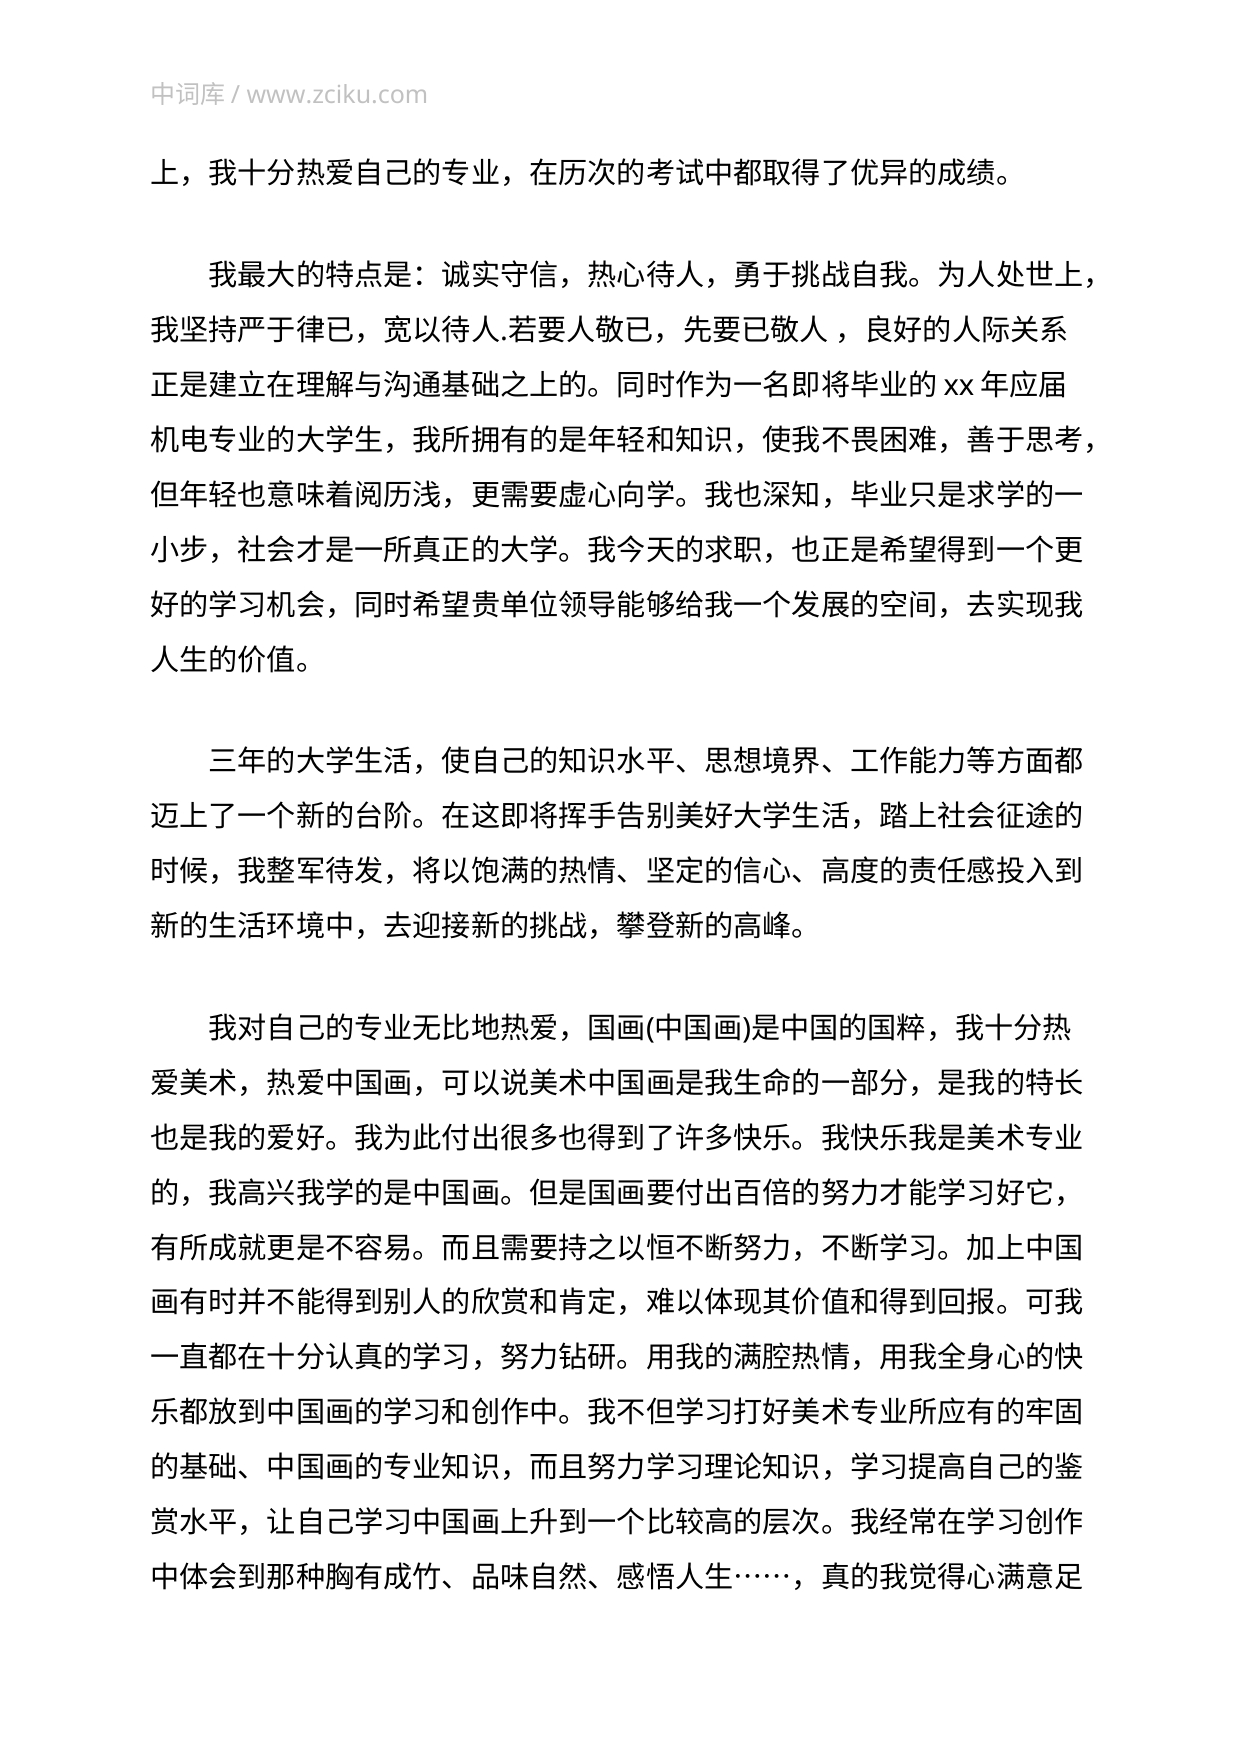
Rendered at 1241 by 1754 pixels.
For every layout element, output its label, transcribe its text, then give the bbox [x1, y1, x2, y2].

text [150, 150, 1090, 192]
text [150, 1004, 1090, 1596]
text 三年的大学生活，使自己的知识水平、思想境界、工作能力等方面都迈上了一个新的台阶。在这即将挥手告别美好大学生活，踏上社会征途的时候，我整军待发，将以饱满的热情、坚定的信心、高度的责任感投入到新的生活环境中，去迎接新的挑战，攀登新的高峰。 [150, 738, 1090, 945]
text 我最大的特点是：诚实守信，热心待人，勇于挑战自我。为人处世上，我坚持严于律已，宽以待人.若要人敬已，先要已敬人 ，良好的人际关系正是建立在理解与沟通基础之上的。同时作为一名即将毕业的xx年应届机电专业的大学生，我所拥有的是年轻和知识，使我不畏困难，善于思考，但年轻也意味着阅历浅，更需要虚心向学。我也深知，毕业只是求学的一小步，社会才是一所真正的大学。我今天的求职，也正是希望得到一个更好的学习机会，同时希望贵单位领导能够给我一个发展的空间，去实现我人生的价值。 [150, 252, 1090, 678]
